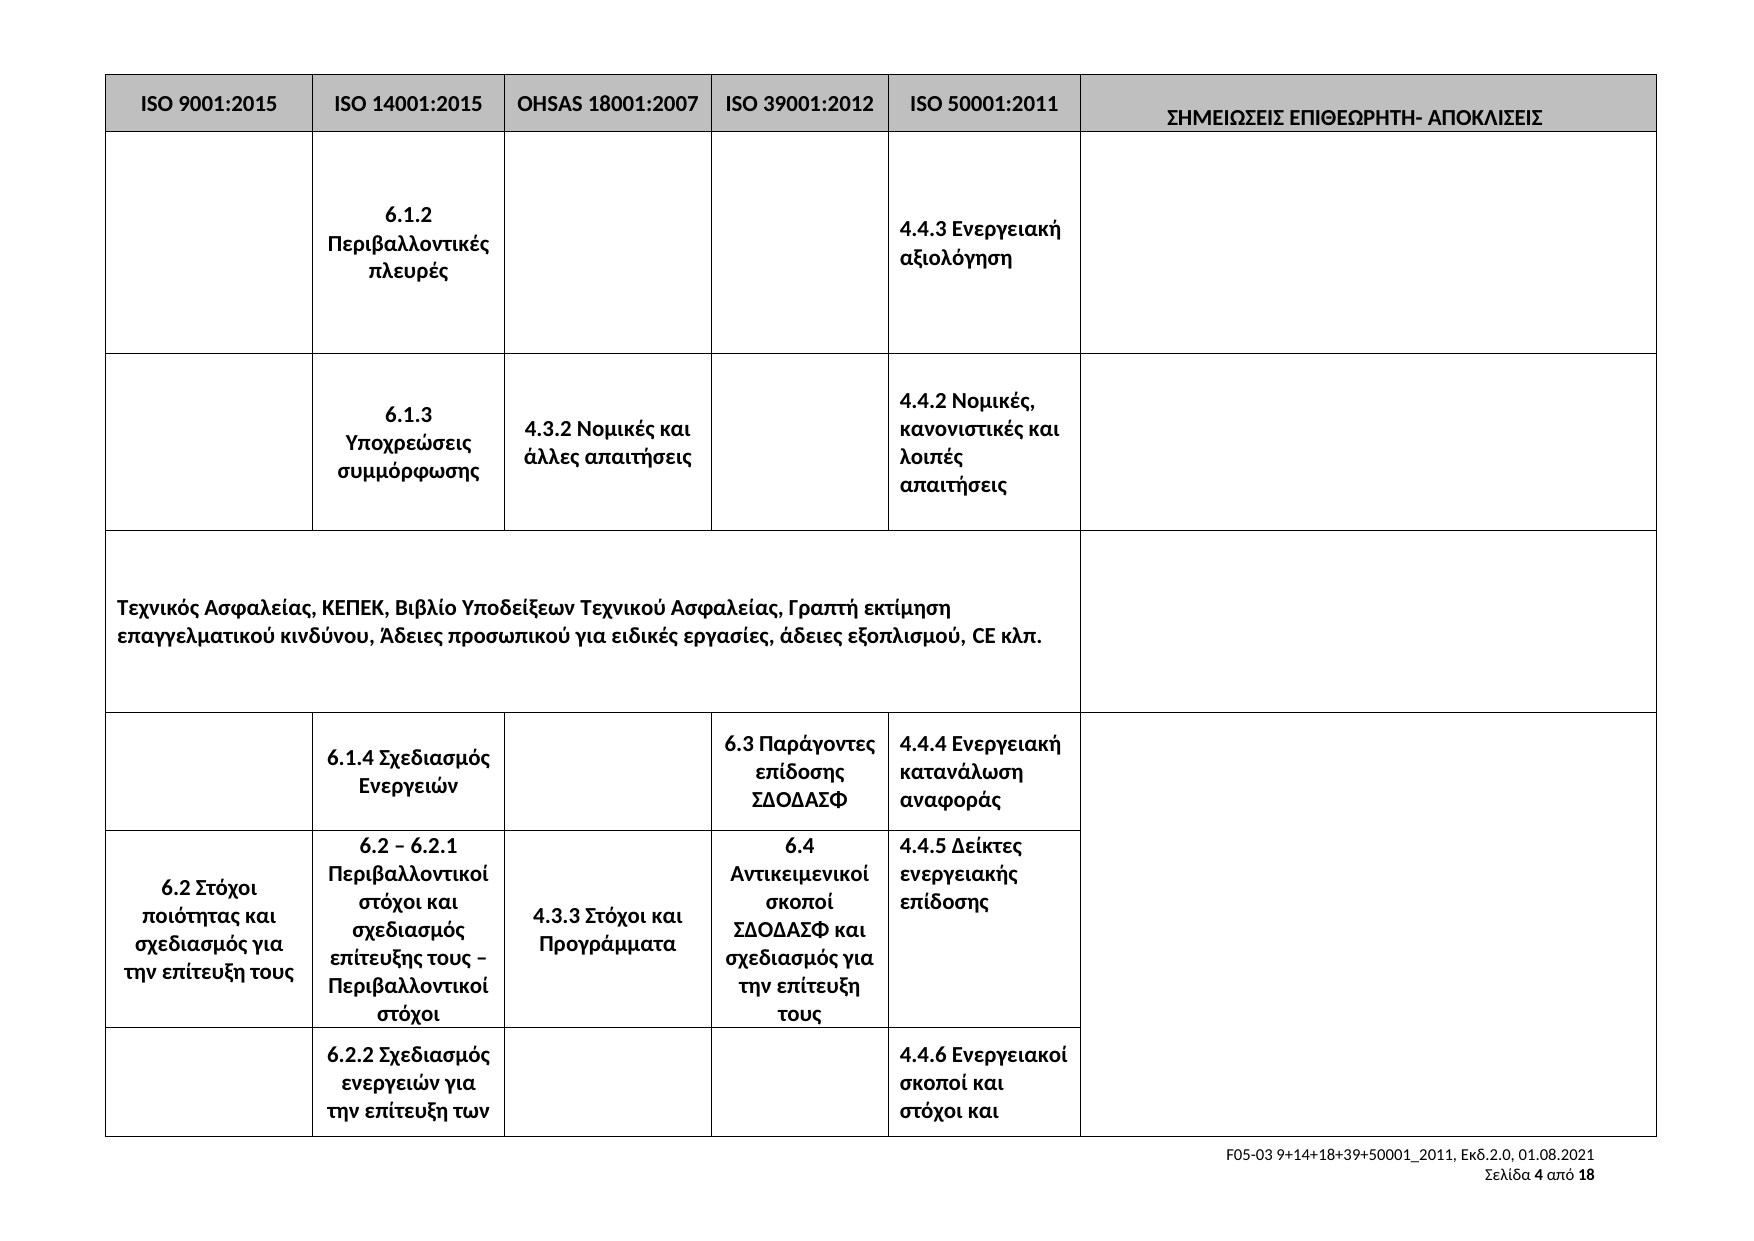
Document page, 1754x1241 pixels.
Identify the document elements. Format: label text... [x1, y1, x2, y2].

table_cell [1081, 132, 1656, 353]
table_cell [1081, 354, 1656, 530]
table_cell 6.4 Αντικειμενικοί σκοποί ΣΔΟΔΑΣΦ και σχεδιασμός για την επίτευξη τους [712, 831, 888, 1027]
table_header ΣΗΜΕΙΩΣΕΙΣ ΕΠΙΘΕΩΡΗΤΗ- ΑΠΟΚΛΙΣΕΙΣ [1081, 75, 1656, 131]
table_cell 4.3.3 Στόχοι και Προγράμματα [505, 831, 711, 1027]
table_header ISO 50001:2011 [889, 75, 1080, 131]
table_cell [889, 1028, 1080, 1136]
table_cell [712, 132, 888, 353]
table_header ISO 39001:2012 [712, 75, 888, 131]
table_cell [106, 354, 312, 530]
table_header OHSAS 18001:2007 [505, 75, 711, 131]
table_cell 6.3 Παράγοντες επίδοσης ΣΔΟΔΑΣΦ [712, 713, 888, 830]
table_header ISO 9001:2015 [106, 75, 312, 131]
table_cell Τεχνικός Ασφαλείας, ΚΕΠΕΚ, Βιβλίο Υποδείξεων Τεχνικού Ασφαλείας, Γραπτή εκτίμηση επαγγελματικού κινδύνου, Άδειες προσωπικού για ειδικές εργασίες, άδειες εξοπλισμού, CE κλπ. [106, 531, 1080, 712]
table_cell [505, 713, 711, 830]
table_cell 6.1.2 Περιβαλλοντικές πλευρές [313, 132, 504, 353]
table_cell [712, 1028, 888, 1136]
table_cell 6.1.4 Σχεδιασμός Ενεργειών [313, 713, 504, 830]
table_cell 4.3.2 Νομικές και άλλες απαιτήσεις [505, 354, 711, 530]
table_cell [505, 132, 711, 353]
table_cell [106, 132, 312, 353]
table_cell [106, 1028, 312, 1136]
table_cell 4.4.4 Ενεργειακή κατανάλωση αναφοράς [889, 713, 1080, 830]
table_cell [313, 1028, 504, 1136]
table_cell 4.4.2 Νομικές, κανονιστικές και λοιπές απαιτήσεις [889, 354, 1080, 530]
table_header ISO 14001:2015 [313, 75, 504, 131]
table_cell 4.4.5 Δείκτες ενεργειακής επίδοσης [889, 831, 1080, 1027]
table_cell 6.2 Στόχοι ποιότητας και σχεδιασμός για την επίτευξη τους [106, 831, 312, 1027]
table_cell [1081, 713, 1656, 1136]
table_cell [1081, 531, 1656, 712]
table_cell [106, 713, 312, 830]
table_cell [505, 1028, 711, 1136]
table_cell [712, 354, 888, 530]
table_cell 6.2 – 6.2.1 Περιβαλλοντικοί στόχοι και σχεδιασμός επίτευξης τους – Περιβαλλοντικοί στόχοι [313, 831, 504, 1027]
table_cell 6.1.3 Υποχρεώσεις συμμόρφωσης [313, 354, 504, 530]
table_cell 4.4.3 Ενεργειακή αξιολόγηση [889, 132, 1080, 353]
